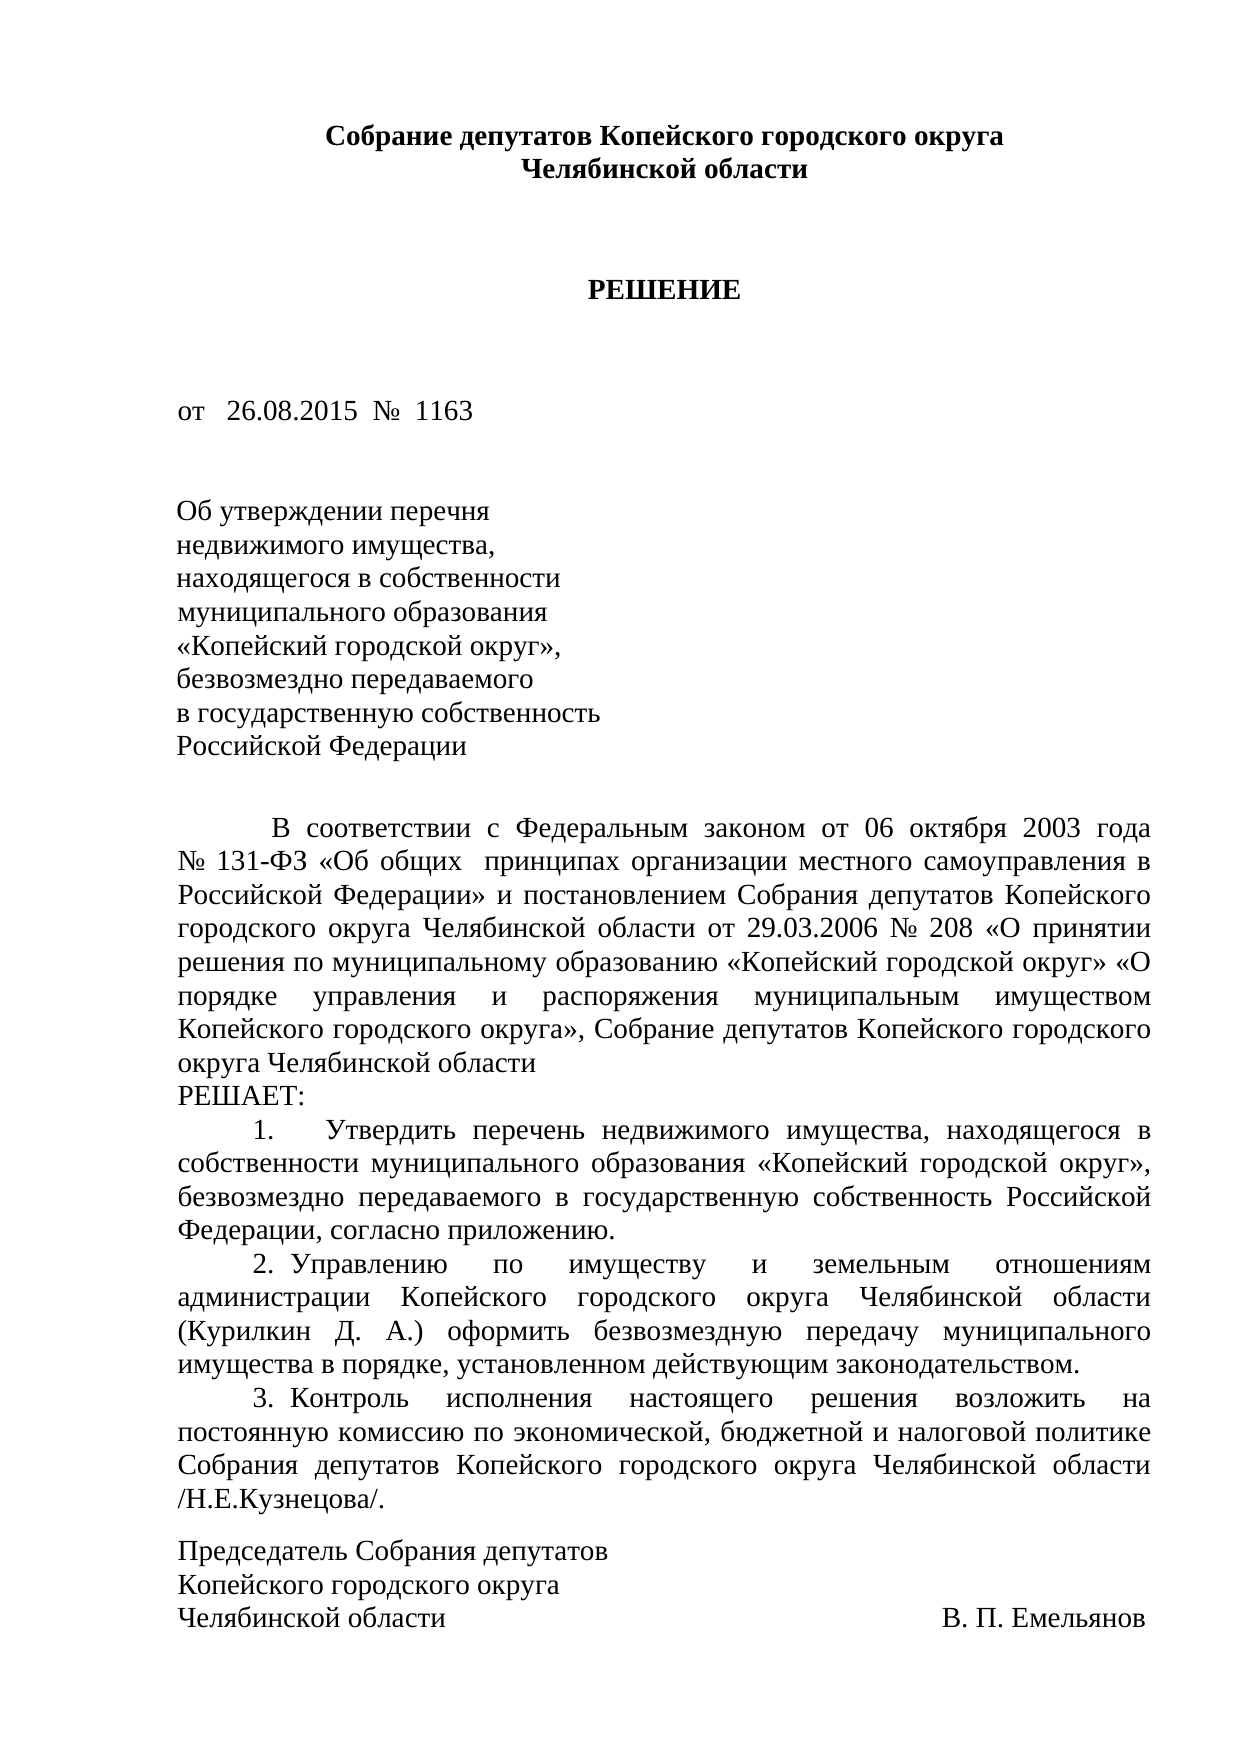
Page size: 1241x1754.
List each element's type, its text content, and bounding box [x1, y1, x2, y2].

text «Копейский городской округ», [140, 628, 1152, 661]
text Об утверждении перечня [140, 493, 1152, 527]
text Копейского городского округа [177, 1567, 1152, 1601]
text безвозмездно передаваемого [140, 661, 1152, 695]
text 3. Контроль исполнения настоящего решения возложить на постоянную комиссию по экономической, бюджетной и налоговой политике Собрания депутатов Копейского городского округа Челябинской области /Н.Е.Кузнецова/. [177, 1380, 1152, 1514]
text Собрание депутатов Копейского городского округа Челябинской области [177, 118, 1152, 185]
text В соответствии с Федеральным законом от 06 октября 2003 года № 131-ФЗ «Об общих принципах организации местного самоуправления в Российской Федерации» и постановлением Собрания депутатов Копейского городского округа Челябинской области от 29.03.2006 № 208 «О принятии решения по муниципальному образованию «Копейский городской округ» «О порядке управления и распоряжения муниципальным имуществом Копейского городского округа», Собрание депутатов Копейского городского округа Челябинской области [177, 810, 1152, 1078]
text Председатель Собрания депутатов [177, 1533, 1152, 1567]
text 1. Утвердить перечень недвижимого имущества, находящегося в собственности муниципального образования «Копейский городской округ», безвозмездно передаваемого в государственную собственность Российской Федерации, согласно приложению. [177, 1112, 1152, 1246]
text Челябинской области В. П. Емельянов [177, 1601, 1152, 1634]
text РЕШАЕТ: [177, 1078, 1152, 1112]
text от 26.08.2015 № 1163 [177, 393, 1152, 426]
text в государственную собственность [140, 695, 1152, 728]
text находящегося в собственности [140, 561, 1152, 594]
text недвижимого имущества, [140, 527, 1152, 561]
text муниципального образования [177, 594, 1152, 628]
text 2. Управлению по имуществу и земельным отношениям администрации Копейского городского округа Челябинской области (Курилкин Д. А.) оформить безвозмездную передачу муниципального имущества в порядке, установленном действующим законодательством. [177, 1246, 1152, 1380]
text РЕШЕНИЕ [177, 272, 1152, 306]
text Российской Федерации [140, 728, 1152, 762]
